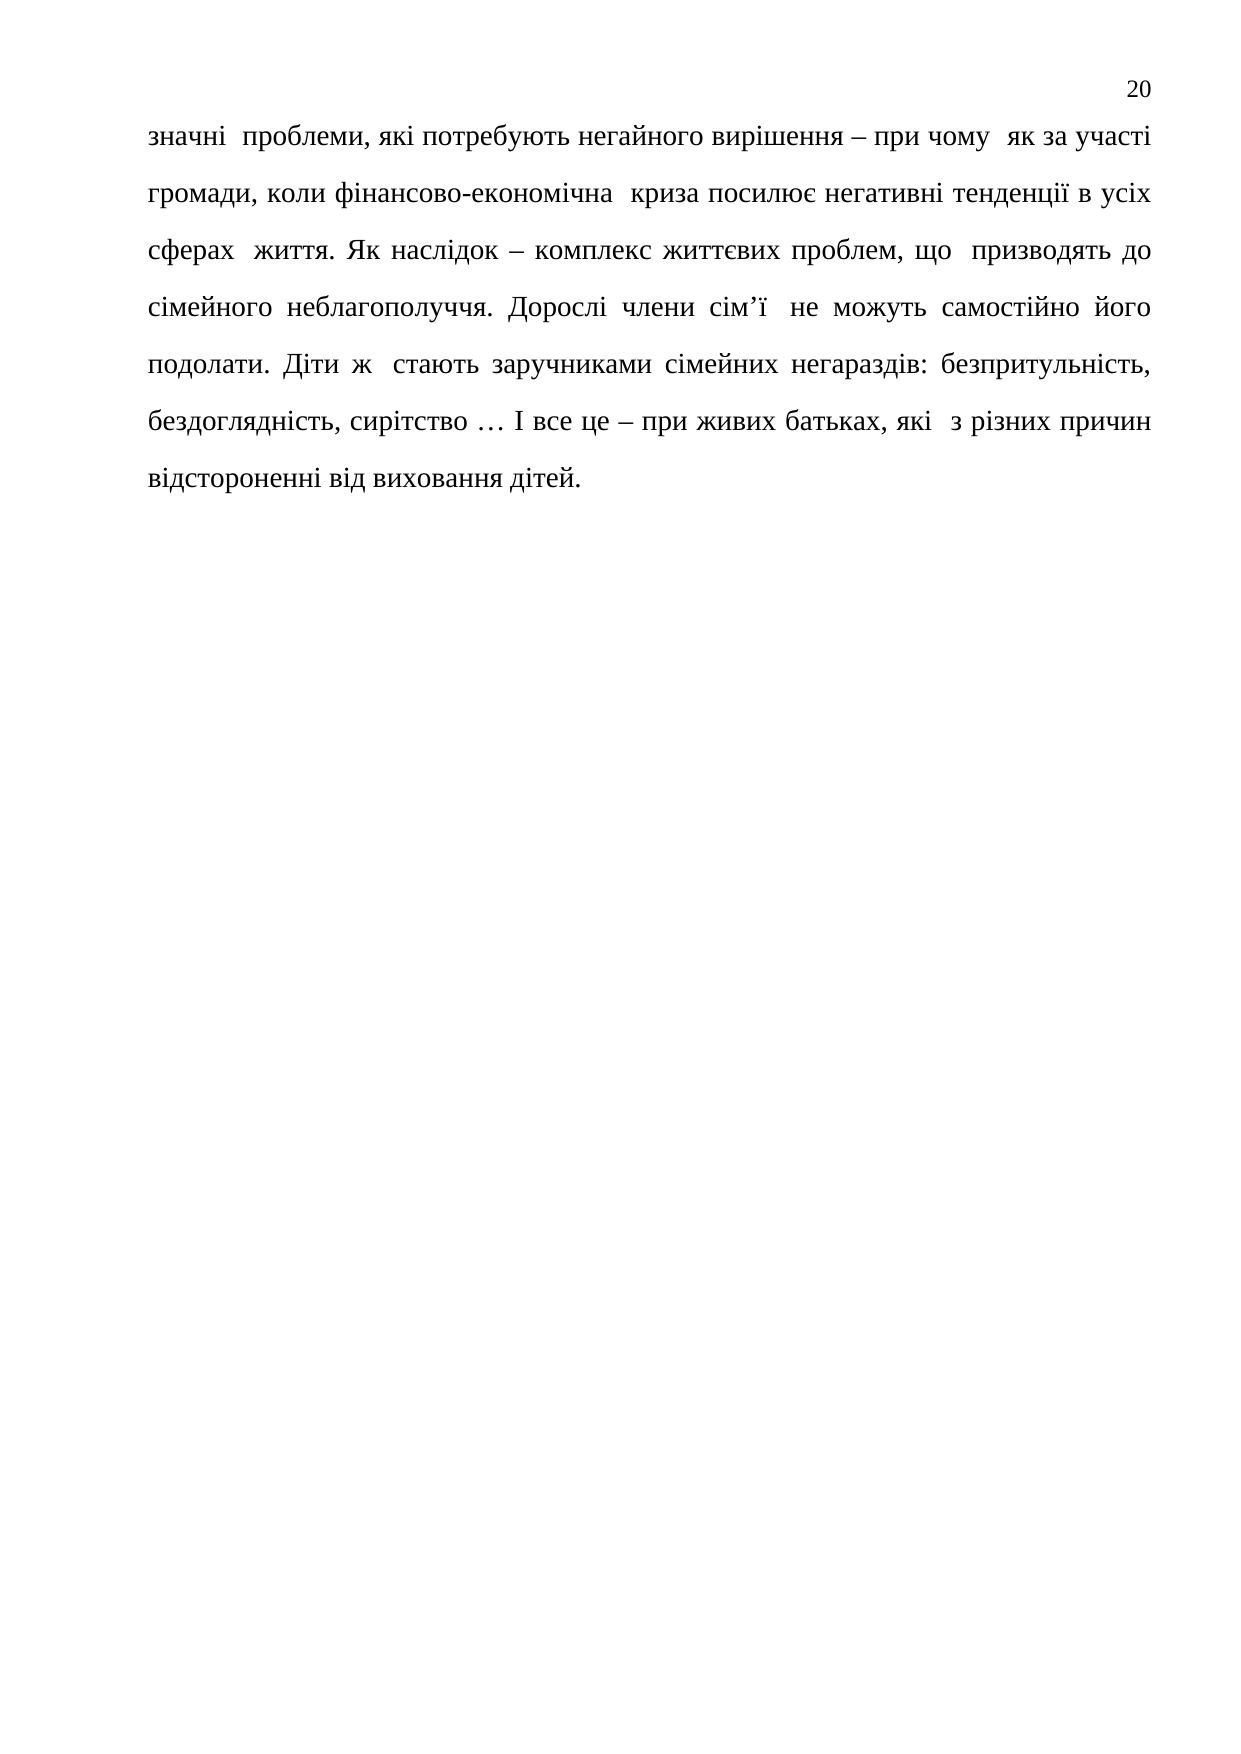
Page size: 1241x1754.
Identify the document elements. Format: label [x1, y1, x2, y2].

text [148, 118, 1152, 493]
